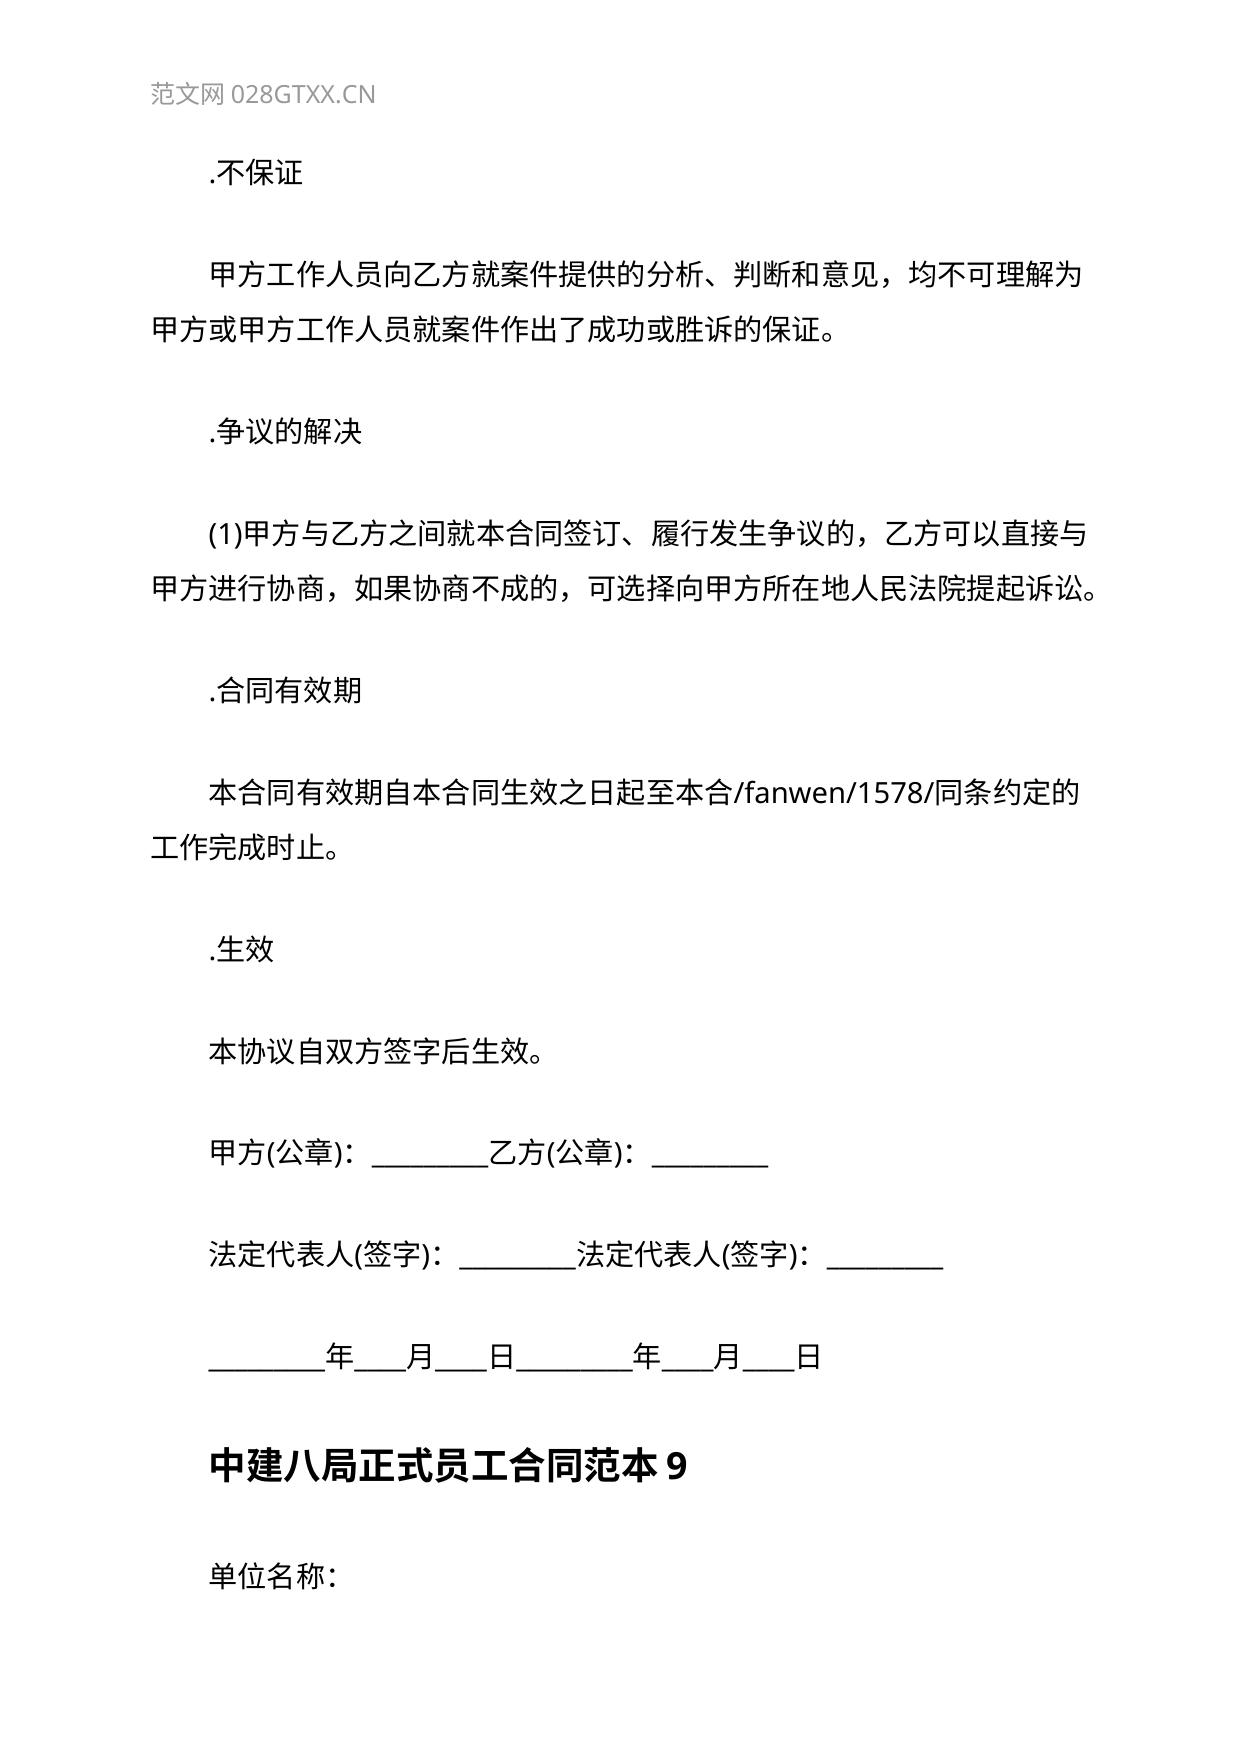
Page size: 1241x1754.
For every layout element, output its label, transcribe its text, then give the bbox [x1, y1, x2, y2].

text .合同有效期 [150, 667, 1090, 710]
text .生效 [150, 926, 1090, 968]
text 甲方工作人员向乙方就案件提供的分析、判断和意见，均不可理解为甲方或甲方工作人员就案件作出了成功或胜诉的保证。 [150, 252, 1090, 349]
text .不保证 [150, 150, 1090, 192]
text _________年____月____日_________年____月____日 [150, 1334, 1090, 1376]
text 甲方(公章)：_________乙方(公章)：_________ [150, 1130, 1090, 1172]
text 本合同有效期自本合同生效之日起至本合/fanwen/1578/同条约定的工作完成时止。 [150, 769, 1090, 867]
text (1)甲方与乙方之间就本合同签订、履行发生争议的，乙方可以直接与甲方进行协商，如果协商不成的，可选择向甲方所在地人民法院提起诉讼。 [150, 511, 1090, 608]
text 单位名称： [150, 1553, 1090, 1596]
text 本协议自双方签字后生效。 [150, 1028, 1090, 1070]
text .争议的解决 [150, 409, 1090, 451]
text 中建八局正式员工合同范本9 [150, 1436, 1090, 1490]
text 法定代表人(签字)：_________法定代表人(签字)：_________ [150, 1232, 1090, 1274]
